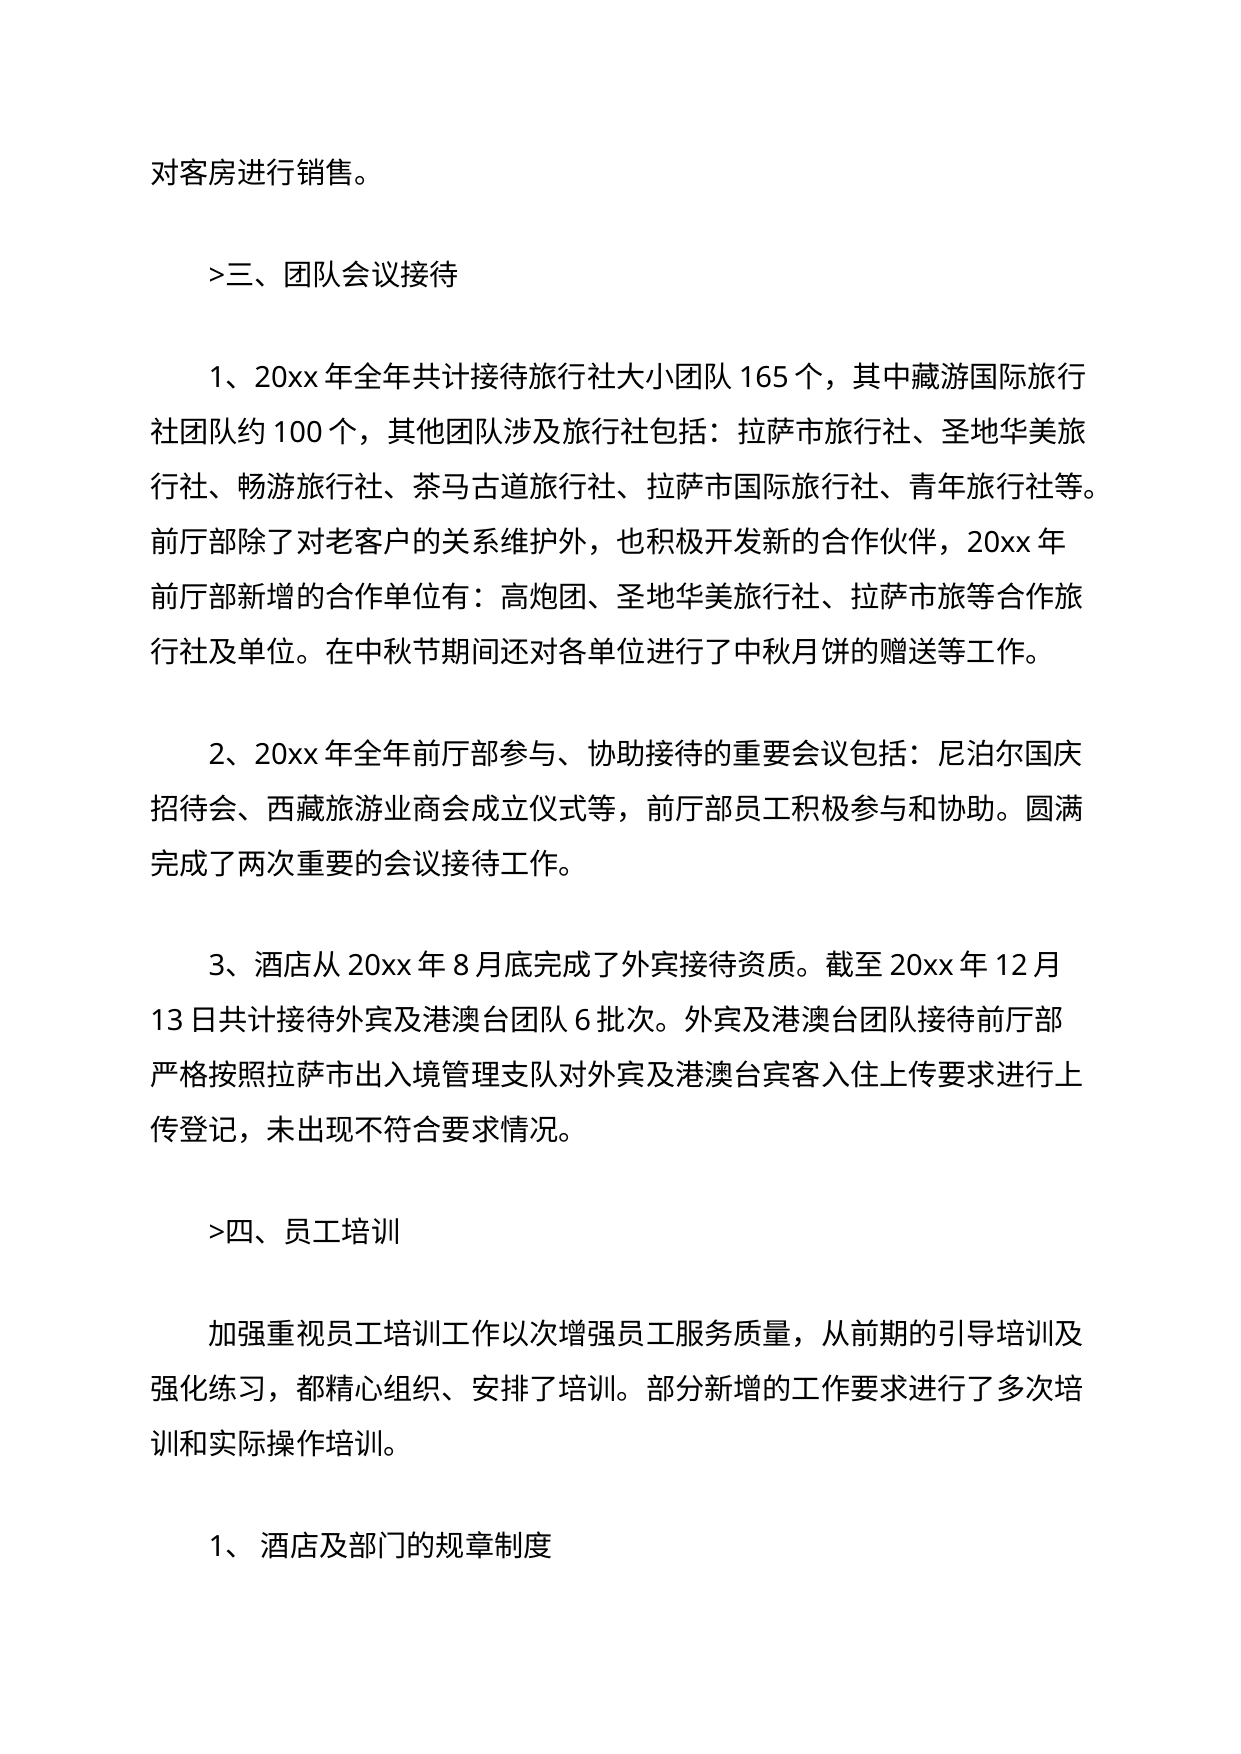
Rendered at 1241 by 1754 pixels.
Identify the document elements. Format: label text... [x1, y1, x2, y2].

text 3、酒店从20xx年8月底完成了外宾接待资质。截至20xx年12月13日共计接待外宾及港澳台团队6批次。外宾及港澳台团队接待前厅部严格按照拉萨市出入境管理支队对外宾及港澳台宾客入住上传要求进行上传登记，未出现不符合要求情况。 [150, 942, 1090, 1149]
text 1、20xx年全年共计接待旅行社大小团队165个，其中藏游国际旅行社团队约100个，其他团队涉及旅行社包括：拉萨市旅行社、圣地华美旅行社、畅游旅行社、茶马古道旅行社、拉萨市国际旅行社、青年旅行社等。前厅部除了对老客户的关系维护外，也积极开发新的合作伙伴，20xx年前厅部新增的合作单位有：高炮团、圣地华美旅行社、拉萨市旅等合作旅行社及单位。在中秋节期间还对各单位进行了中秋月饼的赠送等工作。 [150, 354, 1090, 671]
text 1、 酒店及部门的规章制度 [150, 1522, 1090, 1564]
text 加强重视员工培训工作以次增强员工服务质量，从前期的引导培训及强化练习，都精心组织、安排了培训。部分新增的工作要求进行了多次培训和实际操作培训。 [150, 1311, 1090, 1463]
text >三、团队会议接待 [150, 252, 1090, 294]
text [150, 150, 1090, 192]
text >四、员工培训 [150, 1209, 1090, 1251]
text 2、20xx年全年前厅部参与、协助接待的重要会议包括：尼泊尔国庆招待会、西藏旅游业商会成立仪式等，前厅部员工积极参与和协助。圆满完成了两次重要的会议接待工作。 [150, 730, 1090, 882]
